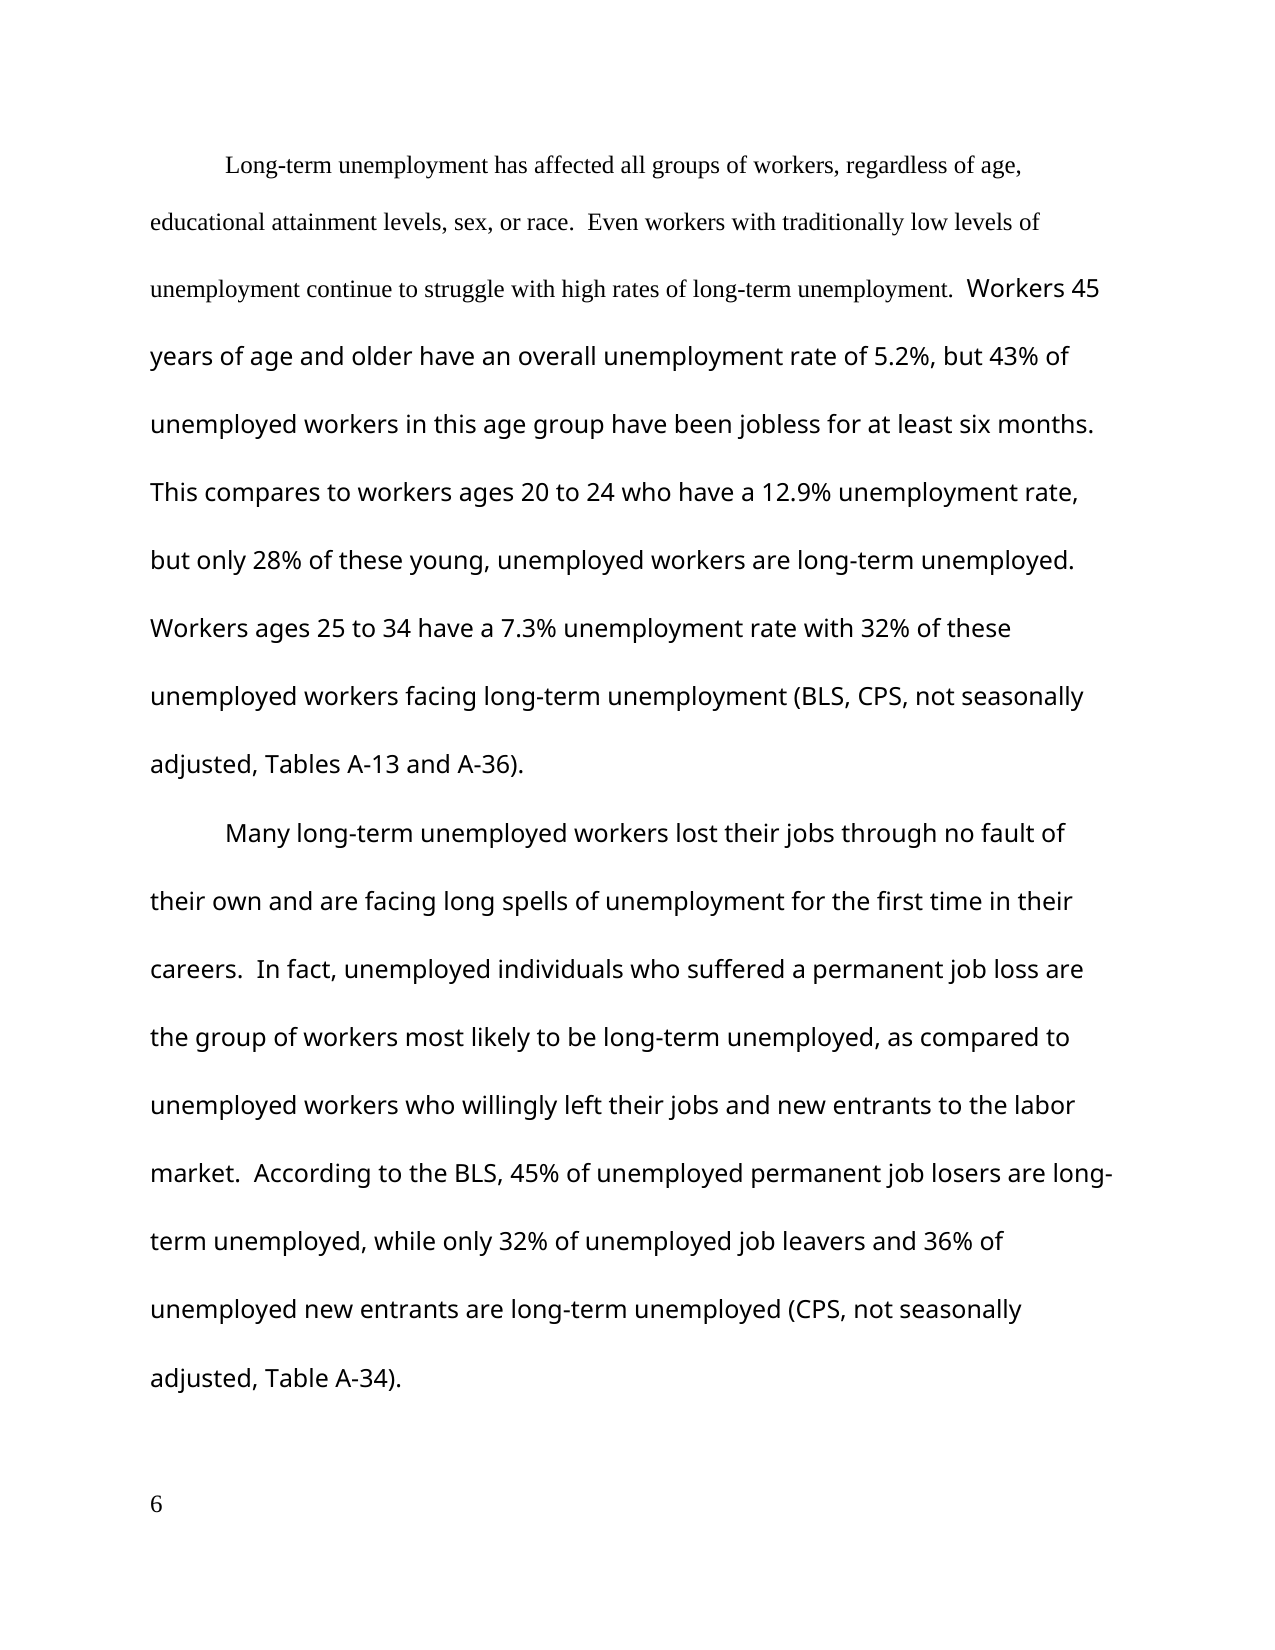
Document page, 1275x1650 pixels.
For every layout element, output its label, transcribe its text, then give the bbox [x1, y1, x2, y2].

text Many long-term unemployed workers lost their jobs through no fault of their own and are facing long spells of unemployment for the first time in their careers. In fact, unemployed individuals who suffered a permanent job loss are the group of workers most likely to be long-term unemployed, as compared to unemployed workers who willingly left their jobs and new entrants to the labor market. According to the BLS, 45% of unemployed permanent job losers are long-term unemployed, while only 32% of unemployed job leavers and 36% of unemployed new entrants are long-term unemployed (CPS, not seasonally adjusted, Table A-34). [150, 815, 1125, 1394]
subtitle Long-term unemployment has affected all groups of workers, regardless of age, educational attainment levels, sex, or race. Even workers with traditionally low levels of unemployment continue to struggle with high rates of long-term unemployment. Workers 45 years of age and older have an overall unemployment rate of 5.2%, but 43% of unemployed workers in this age group have been jobless for at least six months. This compares to workers ages 20 to 24 who have a 12.9% unemployment rate, but only 28% of these young, unemployed workers are long-term unemployed. Workers ages 25 to 34 have a 7.3% unemployment rate with 32% of these unemployed workers facing long-term unemployment (BLS, CPS, not seasonally adjusted, Tables A-13 and A-36). [150, 150, 1125, 781]
